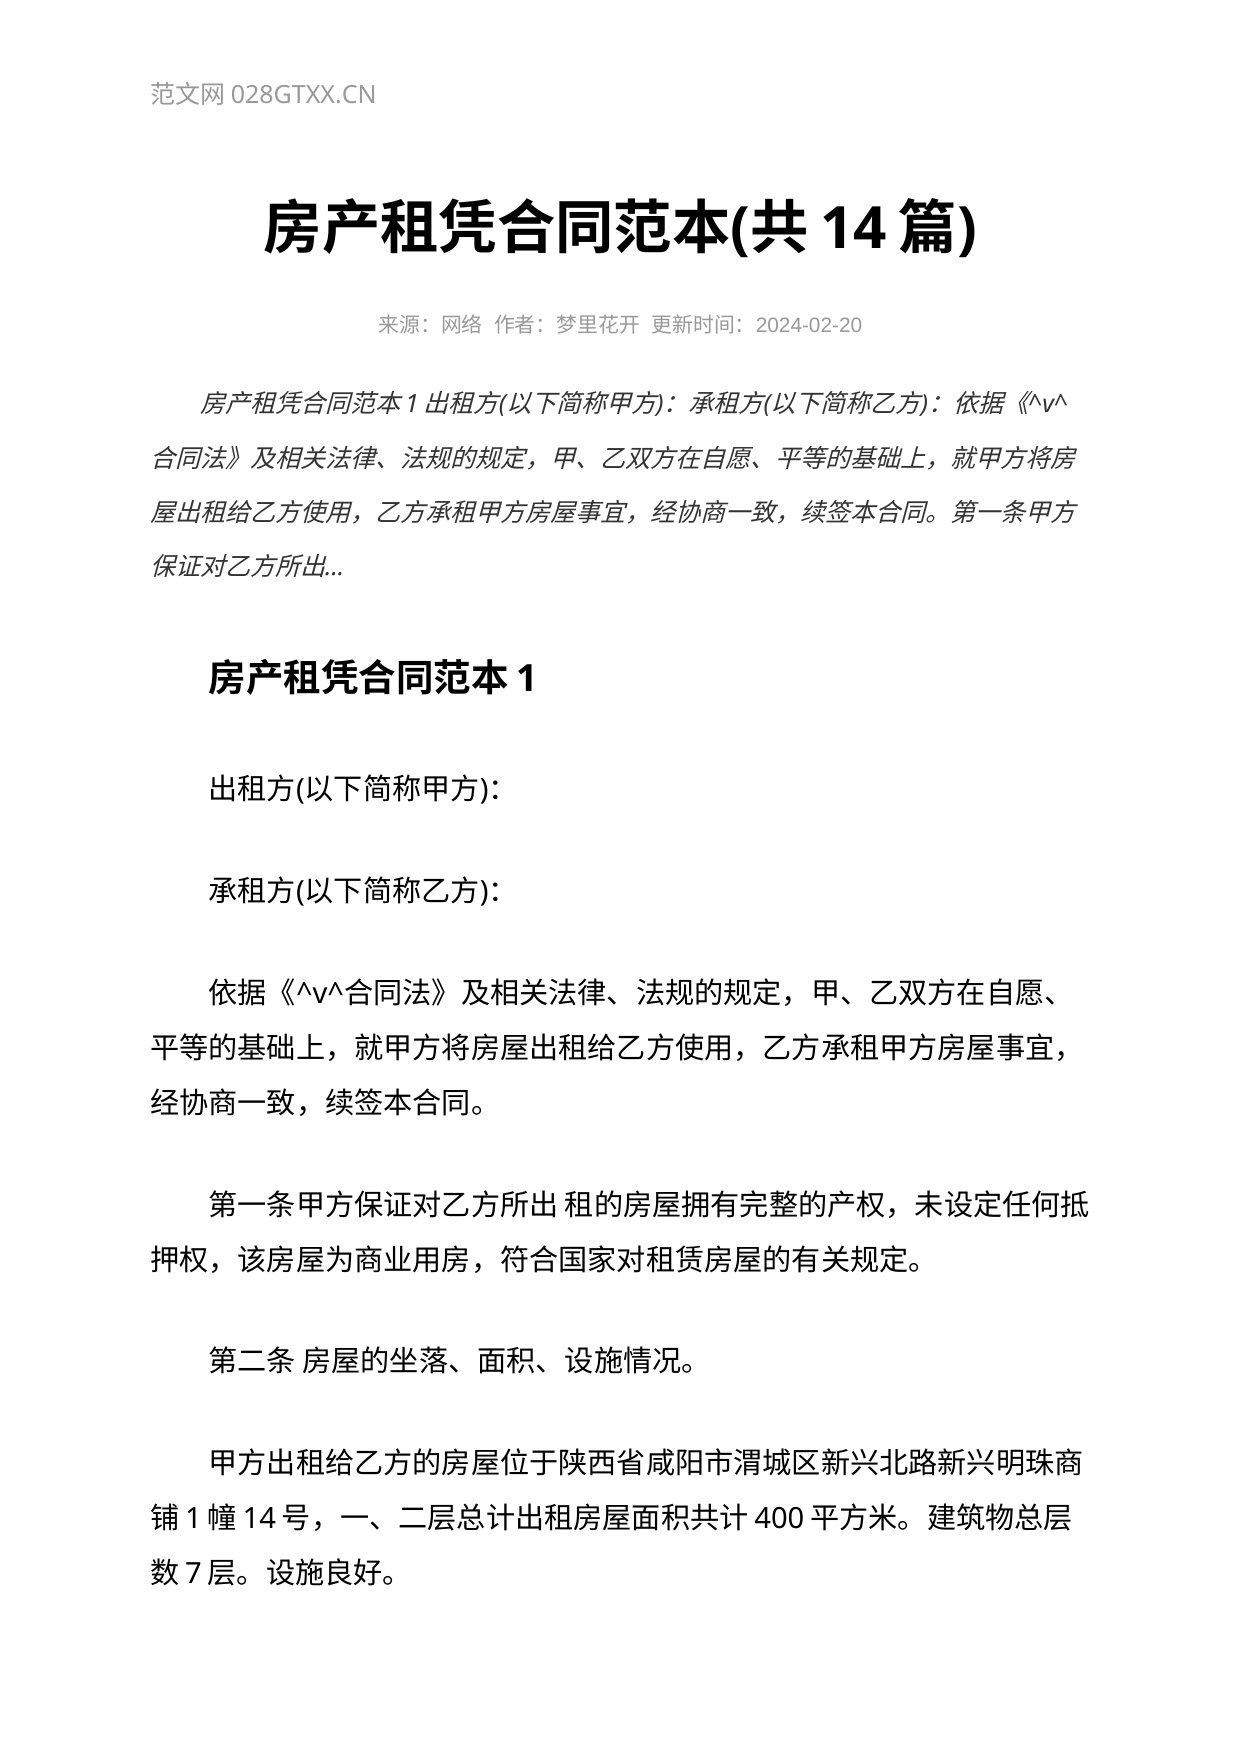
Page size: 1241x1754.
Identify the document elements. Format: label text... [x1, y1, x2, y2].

text 依据《^v^合同法》及相关法律、法规的规定，甲、乙双方在自愿、平等的基础上，就甲方将房屋出租给乙方使用，乙方承租甲方房屋事宜，经协商一致，续签本合同。 [150, 970, 1090, 1122]
text 承租方(以下简称乙方)： [150, 868, 1090, 910]
subtitle 房产租凭合同范本(共14篇) [150, 181, 1090, 266]
text 第一条甲方保证对乙方所出 租的房屋拥有完整的产权，未设定任何抵押权，该房屋为商业用房，符合国家对租赁房屋的有关规定。 [150, 1181, 1090, 1278]
text 房产租凭合同范本1出租方(以下简称甲方)：承租方(以下简称乙方)：依据《^v^合同法》及相关法律、法规的规定，甲、乙双方在自愿、平等的基础上，就甲方将房屋出租给乙方使用，乙方承租甲方房屋事宜，经协商一致，续签本合同。第一条甲方保证对乙方所出... [150, 384, 1090, 583]
text 第二条 房屋的坐落、面积、设施情况。 [150, 1338, 1090, 1380]
text 房产租凭合同范本1 [150, 648, 1090, 703]
text 出租方(以下简称甲方)： [150, 766, 1090, 808]
text 甲方出租给乙方的房屋位于陕西省咸阳市渭城区新兴北路新兴明珠商铺1幢14号，一、二层总计出租房屋面积共计400平方米。建筑物总层数7层。设施良好。 [150, 1440, 1090, 1592]
text 来源：网络 作者：梦里花开 更新时间：2024-02-20 [150, 313, 1090, 337]
